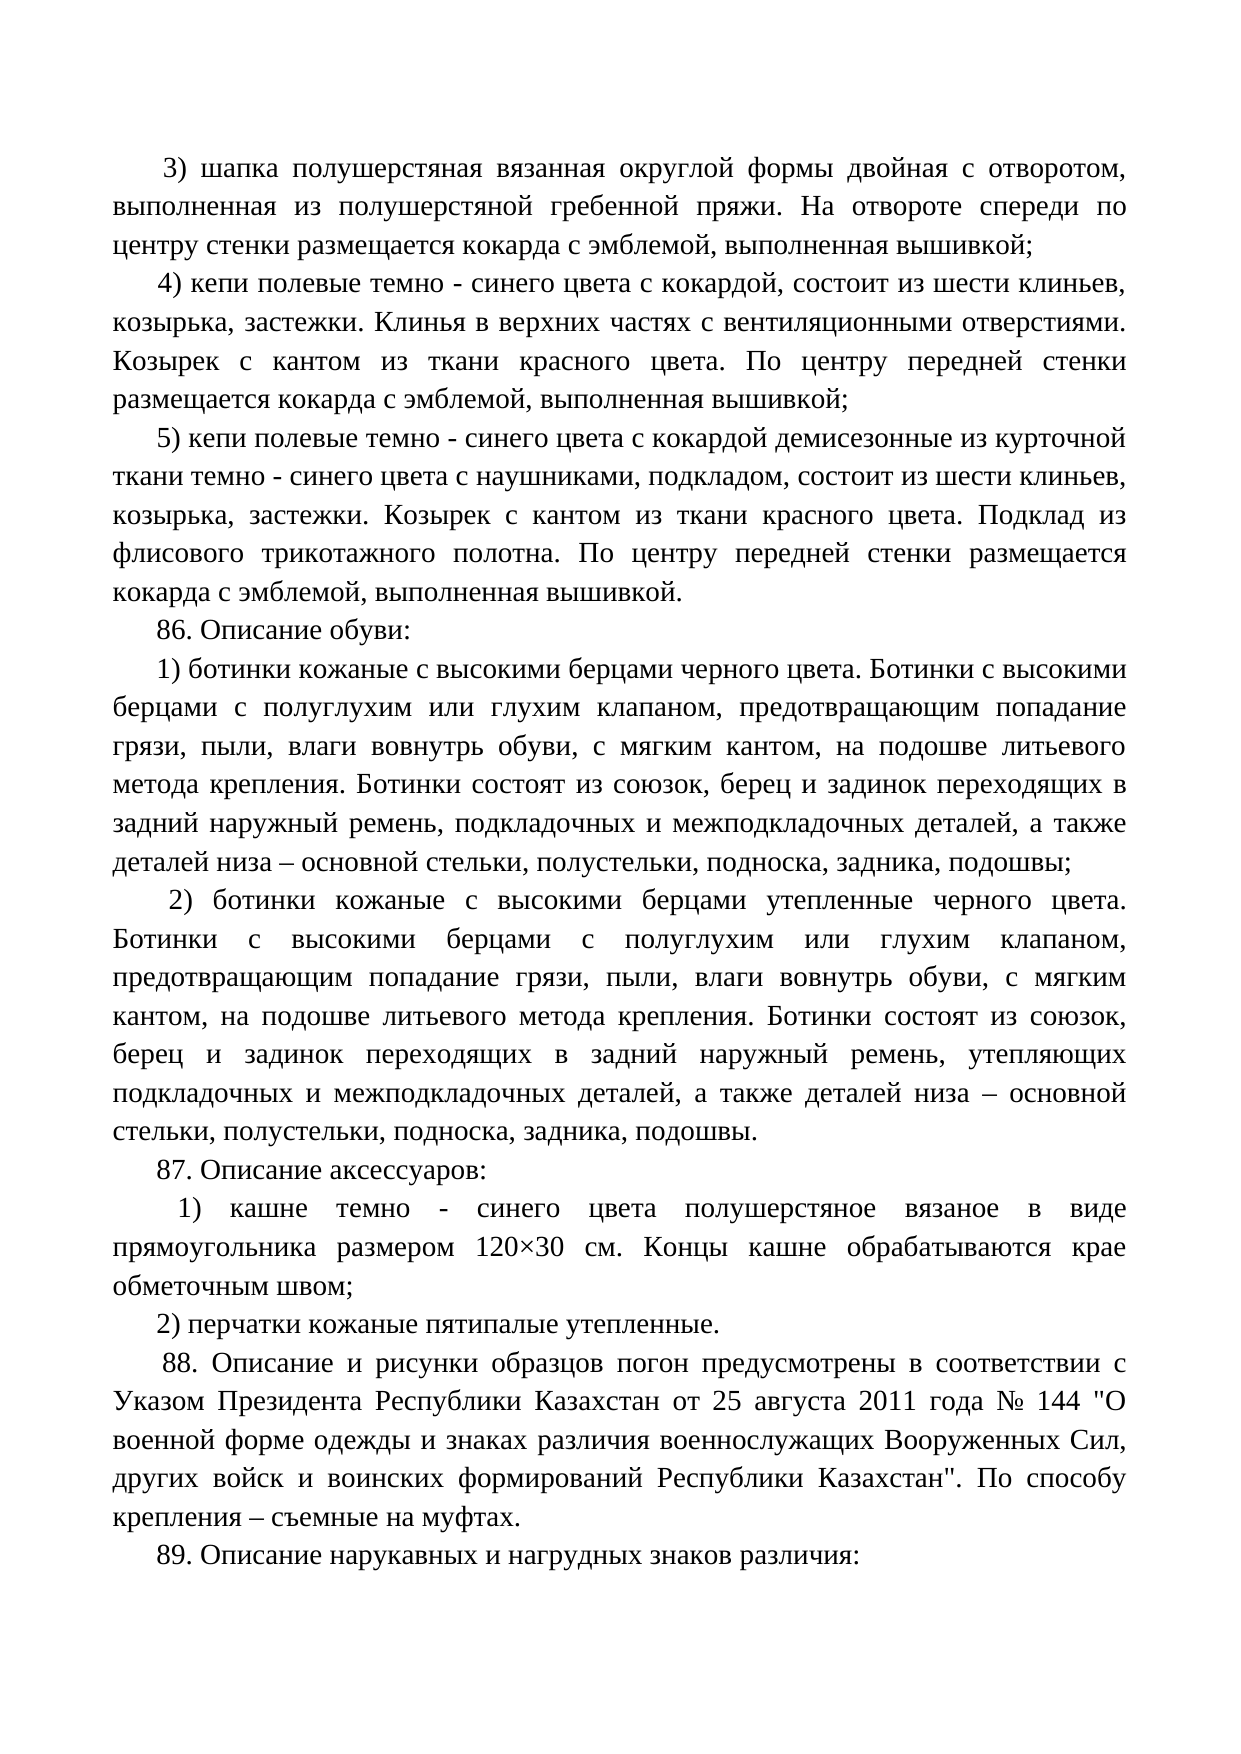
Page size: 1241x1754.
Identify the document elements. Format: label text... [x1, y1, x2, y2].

text 5) кепи полевые темно - синего цвета с кокардой демисезонные из курточной ткани темно - синего цвета с наушниками, подкладом, состоит из шести клиньев, козырька, застежки. Козырек с кантом из ткани красного цвета. Подклад из флисового трикотажного полотна. По центру передней стенки размещается кокарда с эмблемой, выполненная вышивкой. [112, 420, 1128, 607]
text 86. Описание обуви: [112, 612, 1128, 646]
text 2) ботинки кожаные с высокими берцами утепленные черного цвета. Ботинки с высокими берцами с полуглухим или глухим клапаном, предотвращающим попадание грязи, пыли, влаги вовнутрь обуви, с мягким кантом, на подошве литьевого метода крепления. Ботинки состоят из союзок, берец и задинок переходящих в задний наружный ремень, утепляющих подкладочных и межподкладочных деталей, а также деталей низа – основной стельки, полустельки, подноска, задника, подошвы. [112, 882, 1128, 1147]
text 4) кепи полевые темно - синего цвета с кокардой, состоит из шести клиньев, козырька, застежки. Клинья в верхних частях с вентиляционными отверстиями. Козырек с кантом из ткани красного цвета. По центру передней стенки размещается кокарда с эмблемой, выполненная вышивкой; [112, 266, 1128, 415]
text 2) перчатки кожаные пятипалые утепленные. [112, 1306, 1128, 1340]
text 88. Описание и рисунки образцов погон предусмотрены в соответствии с Указом Президента Республики Казахстан от 25 августа 2011 года № 144 "О военной форме одежды и знаках различия военнослужащих Вооруженных Сил, других войск и воинских формирований Республики Казахстан". По способу крепления – съемные на муфтах. [112, 1345, 1128, 1532]
text 3) шапка полушерстяная вязанная округлой формы двойная с отворотом, выполненная из полушерстяной гребенной пряжи. На отвороте спереди по центру стенки размещается кокарда с эмблемой, выполненная вышивкой; [112, 150, 1128, 261]
text 1) ботинки кожаные с высокими берцами черного цвета. Ботинки с высокими берцами с полуглухим или глухим клапаном, предотвращающим попадание грязи, пыли, влаги вовнутрь обуви, с мягким кантом, на подошве литьевого метода крепления. Ботинки состоят из союзок, берец и задинок переходящих в задний наружный ремень, подкладочных и межподкладочных деталей, а также деталей низа – основной стельки, полустельки, подноска, задника, подошвы; [112, 651, 1128, 877]
text 89. Описание нарукавных и нагрудных знаков различия: [112, 1537, 1128, 1571]
text 1) кашне темно - синего цвета полушерстяное вязаное в виде прямоугольника размером 120×30 см. Концы кашне обрабатываются крае обметочным швом; [112, 1191, 1128, 1301]
text 87. Описание аксессуаров: [112, 1152, 1128, 1186]
